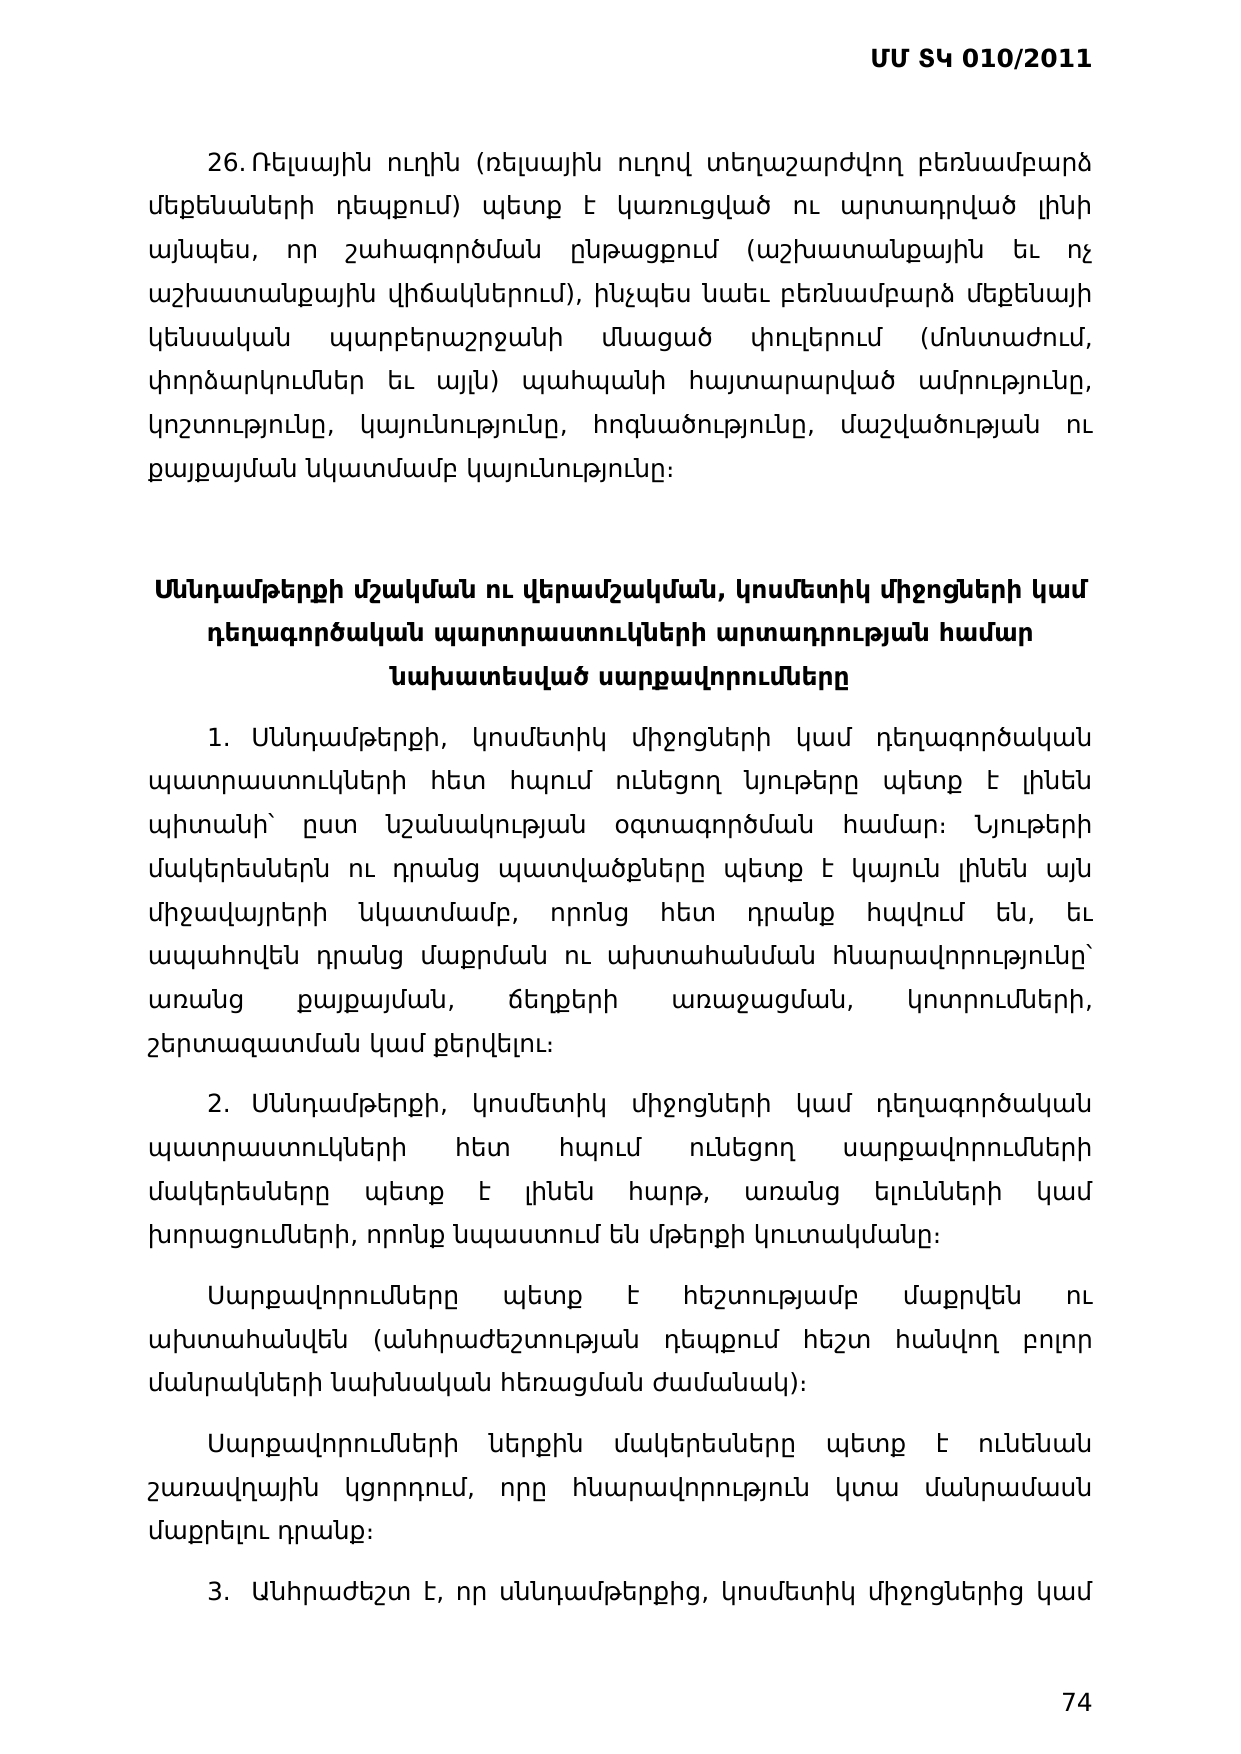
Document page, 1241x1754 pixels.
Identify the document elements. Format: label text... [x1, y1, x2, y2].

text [148, 1577, 1092, 1606]
text 2. Սննդամթերքի, կոսմետիկ միջոցների կամ դեղագործական պատրաստուկների հետ հպում ունեցող սարքավորումների մակերեսները պետք է լինեն հարթ, առանց ելունների կամ խորացումների, որոնք նպաստում են մթերքի կուտակմանը։ [148, 1089, 1092, 1250]
text Սննդամթերքի մշակման ու վերամշակման, կոսմետիկ միջոցների կամ դեղագործական պարտրաստուկների արտադրության համար նախատեսված սարքավորումները [148, 575, 1092, 691]
text Սարքավորումների ներքին մակերեսները պետք է ունենան շառավղային կցորդում, որը հնարավորություն կտա մանրամասն մաքրելու դրանք։ [148, 1429, 1092, 1546]
text Սարքավորումները պետք է հեշտությամբ մաքրվեն ու ախտահանվեն (անհրաժեշտության դեպքում հեշտ հանվող բոլոր մանրակների նախնական հեռացման ժամանակ)։ [148, 1281, 1092, 1398]
text 1. Սննդամթերքի, կոսմետիկ միջոցների կամ դեղագործական պատրաստուկների հետ հպում ունեցող նյութերը պետք է լինեն պիտանի՝ ըստ նշանակության օգտագործման համար։ Նյութերի մակերեսներն ու դրանց պատվածքները պետք է կայուն լինեն այն միջավայրերի նկատմամբ, որոնց հետ դրանք հպվում են, եւ ապահովեն դրանց մաքրման ու ախտահանման հնարավորությունը՝ առանց քայքայման, ճեղքերի առաջացման, կոտրումների, շերտազատման կամ քերվելու։ [148, 723, 1092, 1058]
text 26. Ռելսային ուղին (ռելսային ուղով տեղաշարժվող բեռնամբարձ մեքենաների դեպքում) պետք է կառուցված ու արտադրված լինի այնպես, որ շահագործման ընթացքում (աշխատանքային եւ ոչ աշխատանքային վիճակներում), ինչպես նաեւ բեռնամբարձ մեքենայի կենսական պարբերաշրջանի մնացած փուլերում (մոնտաժում, փորձարկումներ եւ այլն) պահպանի հայտարարված ամրությունը, կոշտությունը, կայունությունը, հոգնածությունը, մաշվածության ու քայքայման նկատմամբ կայունությունը։ [148, 148, 1092, 483]
